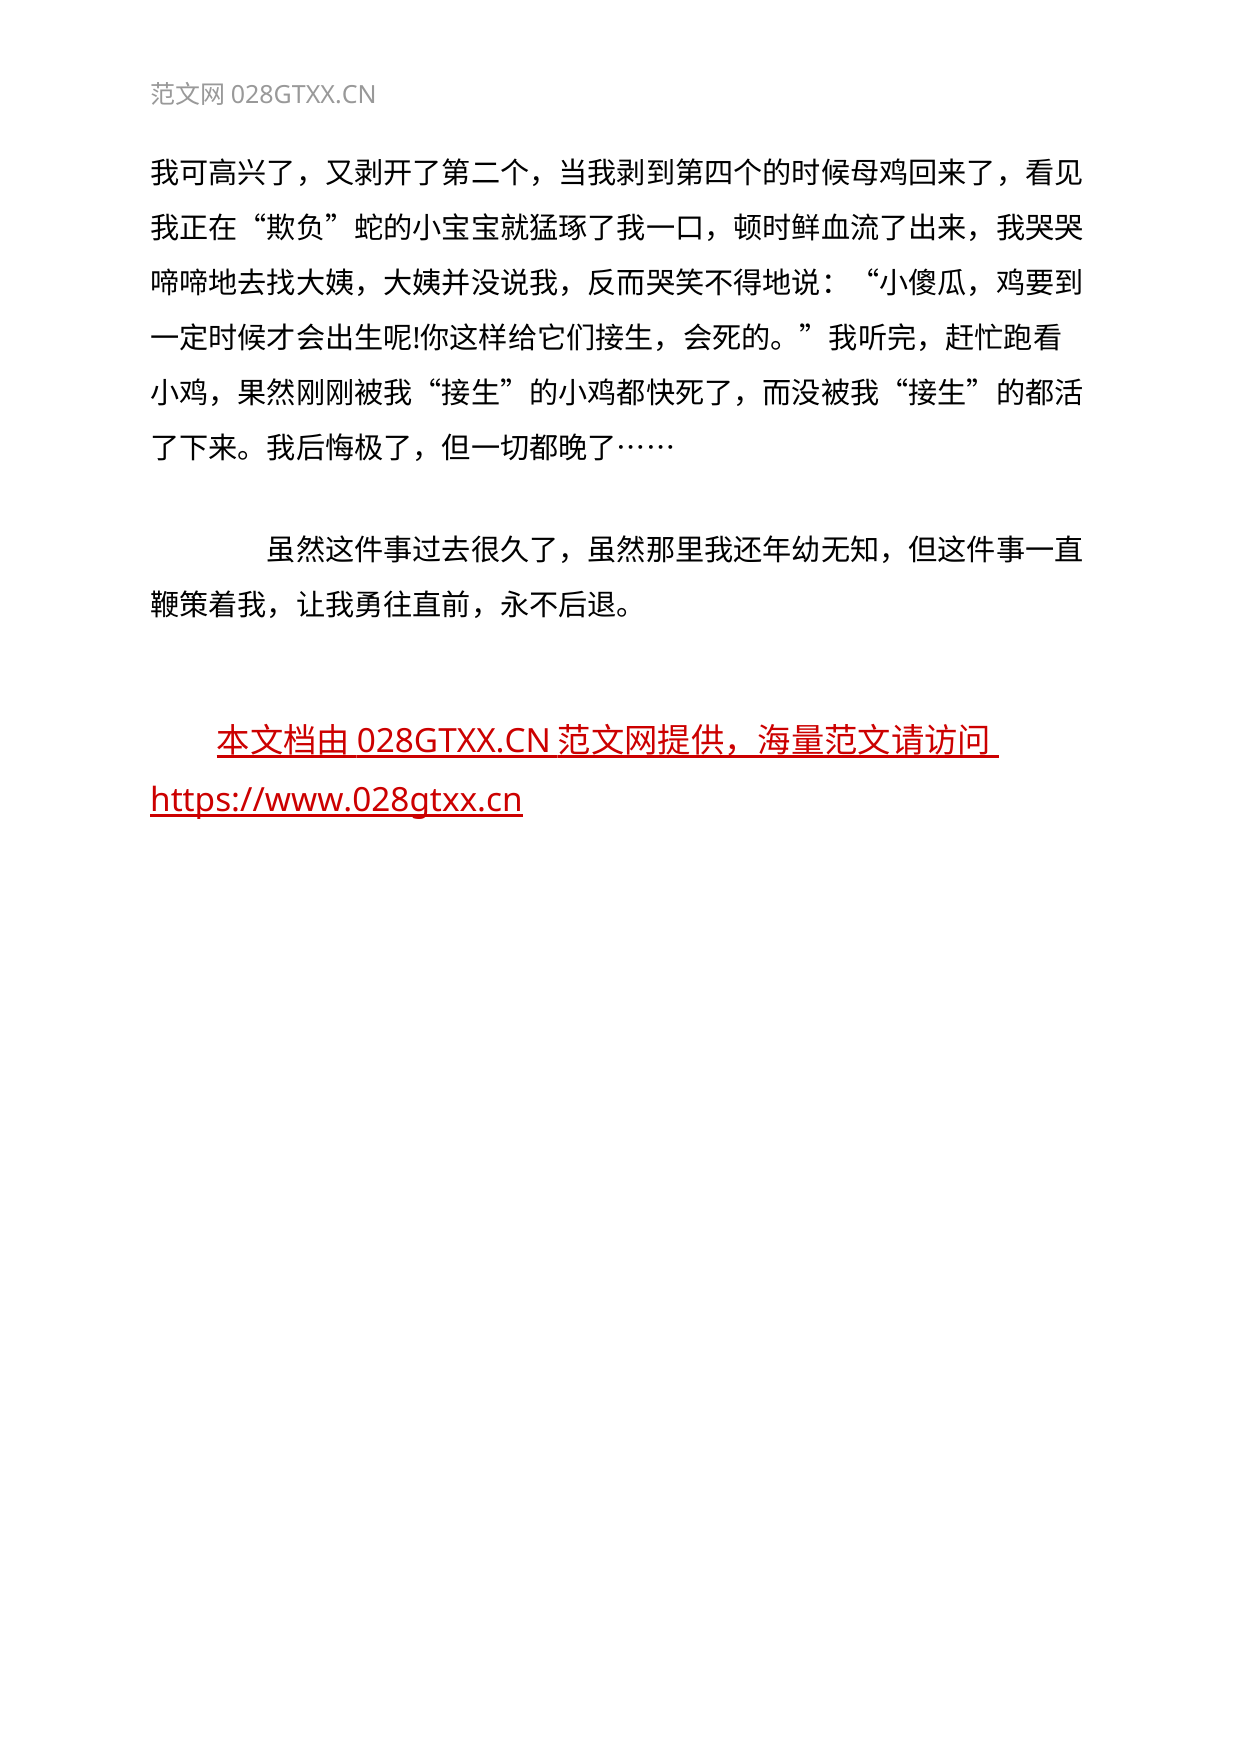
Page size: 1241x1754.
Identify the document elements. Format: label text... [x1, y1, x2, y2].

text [150, 150, 1090, 467]
text 本文档由028GTXX.CN范文网提供，海量范文请访问 https://www.028gtxx.cn [150, 714, 1090, 822]
text 虽然这件事过去很久了，虽然那里我还年幼无知，但这件事一直鞭策着我，让我勇往直前，永不后退。 [150, 526, 1090, 623]
